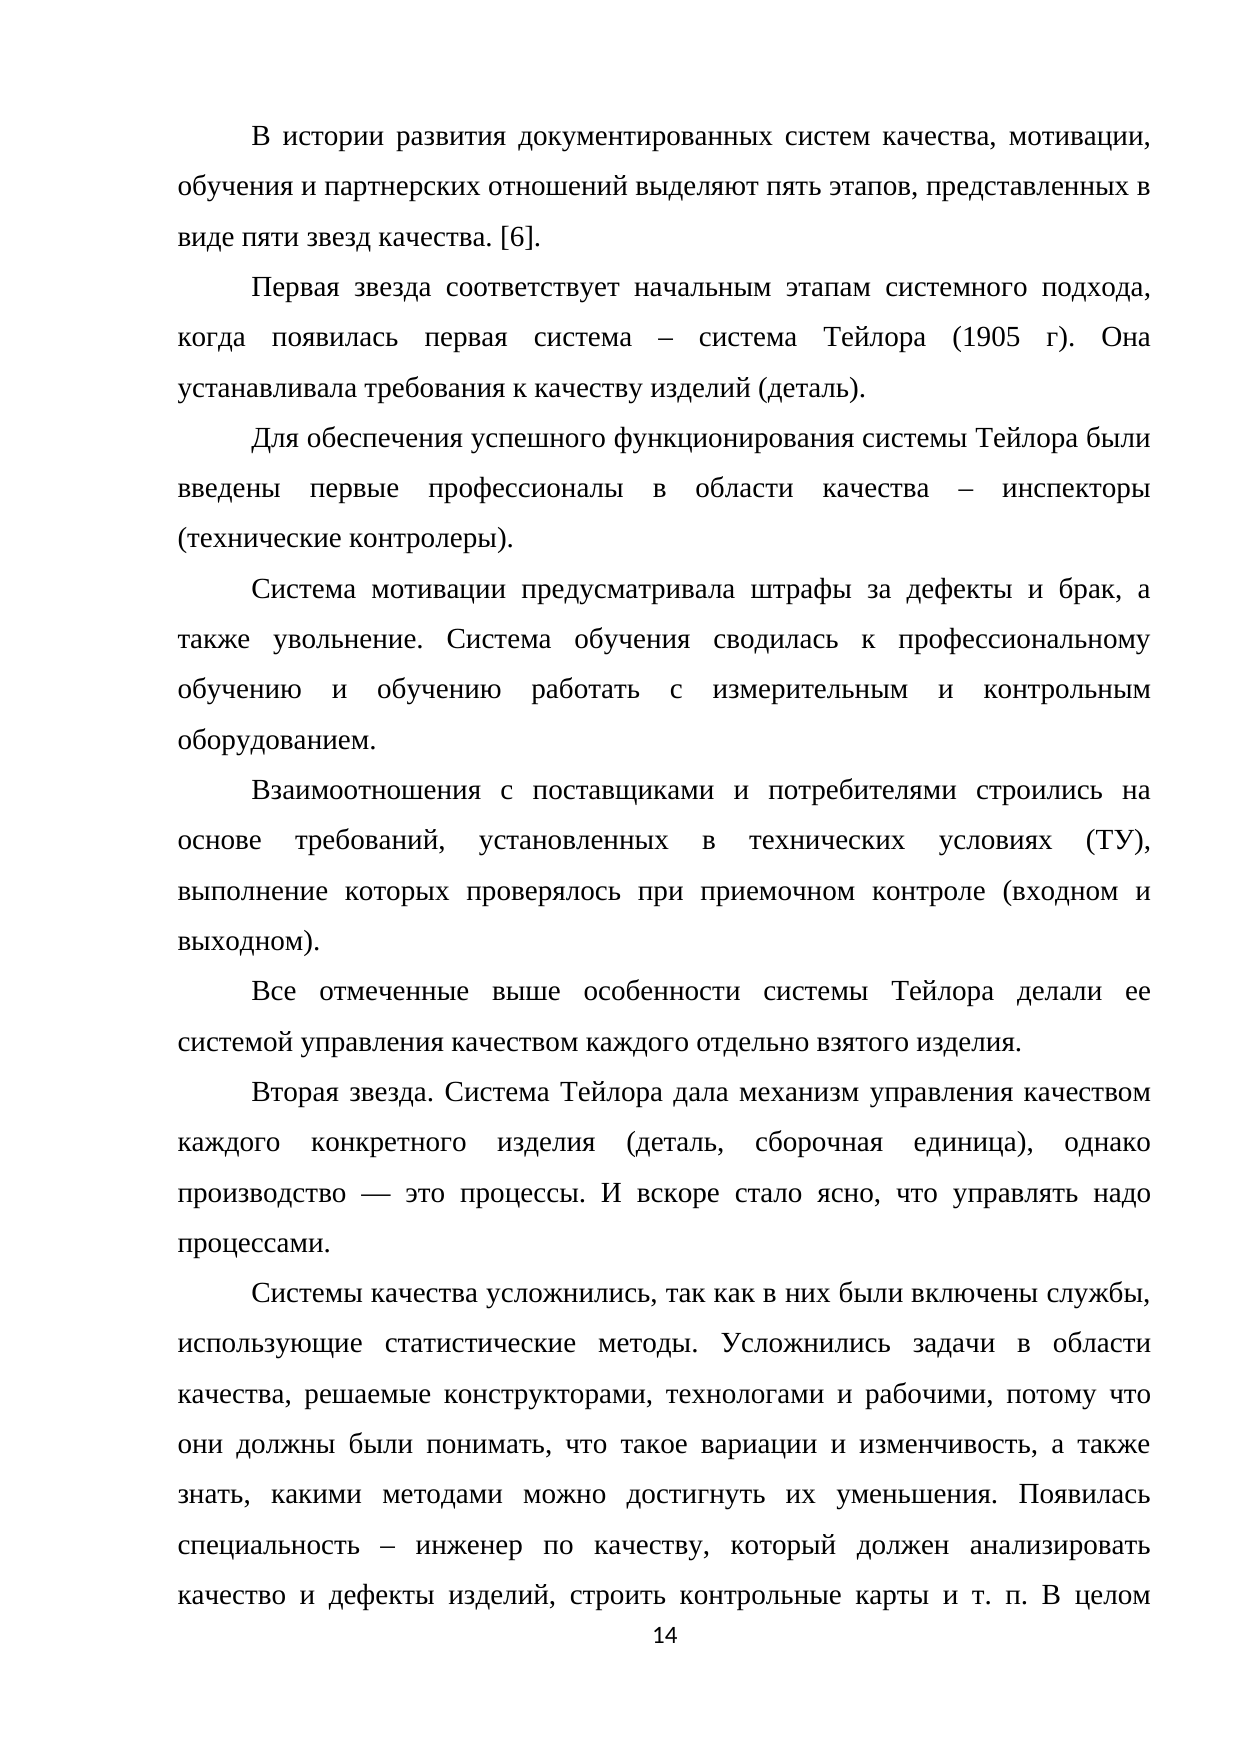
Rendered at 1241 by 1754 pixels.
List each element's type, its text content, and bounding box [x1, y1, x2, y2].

text Первая звезда соответствует начальным этапам системного подхода, когда появилась первая система – система Тейлора (1905 г). Она устанавливала требования к качеству изделий (деталь). [177, 269, 1152, 403]
text Вторая звезда. Система Тейлора дала механизм управления качеством каждого конкретного изделия (деталь, сборочная единица), однако производство — это процессы. И вскоре стало ясно, что управлять надо процессами. [177, 1074, 1152, 1258]
text Все отмеченные выше особенности системы Тейлора делали ее системой управления качеством каждого отдельно взятого изделия. [177, 973, 1152, 1057]
text Для обеспечения успешного функционирования системы Тейлора были введены первые профессионалы в области качества – инспекторы (технические контролеры). [177, 420, 1152, 554]
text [177, 1275, 1152, 1611]
text Взаимоотношения с поставщиками и потребителями строились на основе требований, установленных в технических условиях (ТУ), выполнение которых проверялось при приемочном контроле (входном и выходном). [177, 772, 1152, 957]
text Система мотивации предусматривала штрафы за дефекты и брак, а также увольнение. Система обучения сводилась к профессиональному обучению и обучению работать с измерительным и контрольным оборудованием. [177, 571, 1152, 755]
text В истории развития документированных систем качества, мотивации, обучения и партнерских отношений выделяют пять этапов, представленных в виде пяти звезд качества. [6]. [177, 118, 1152, 252]
